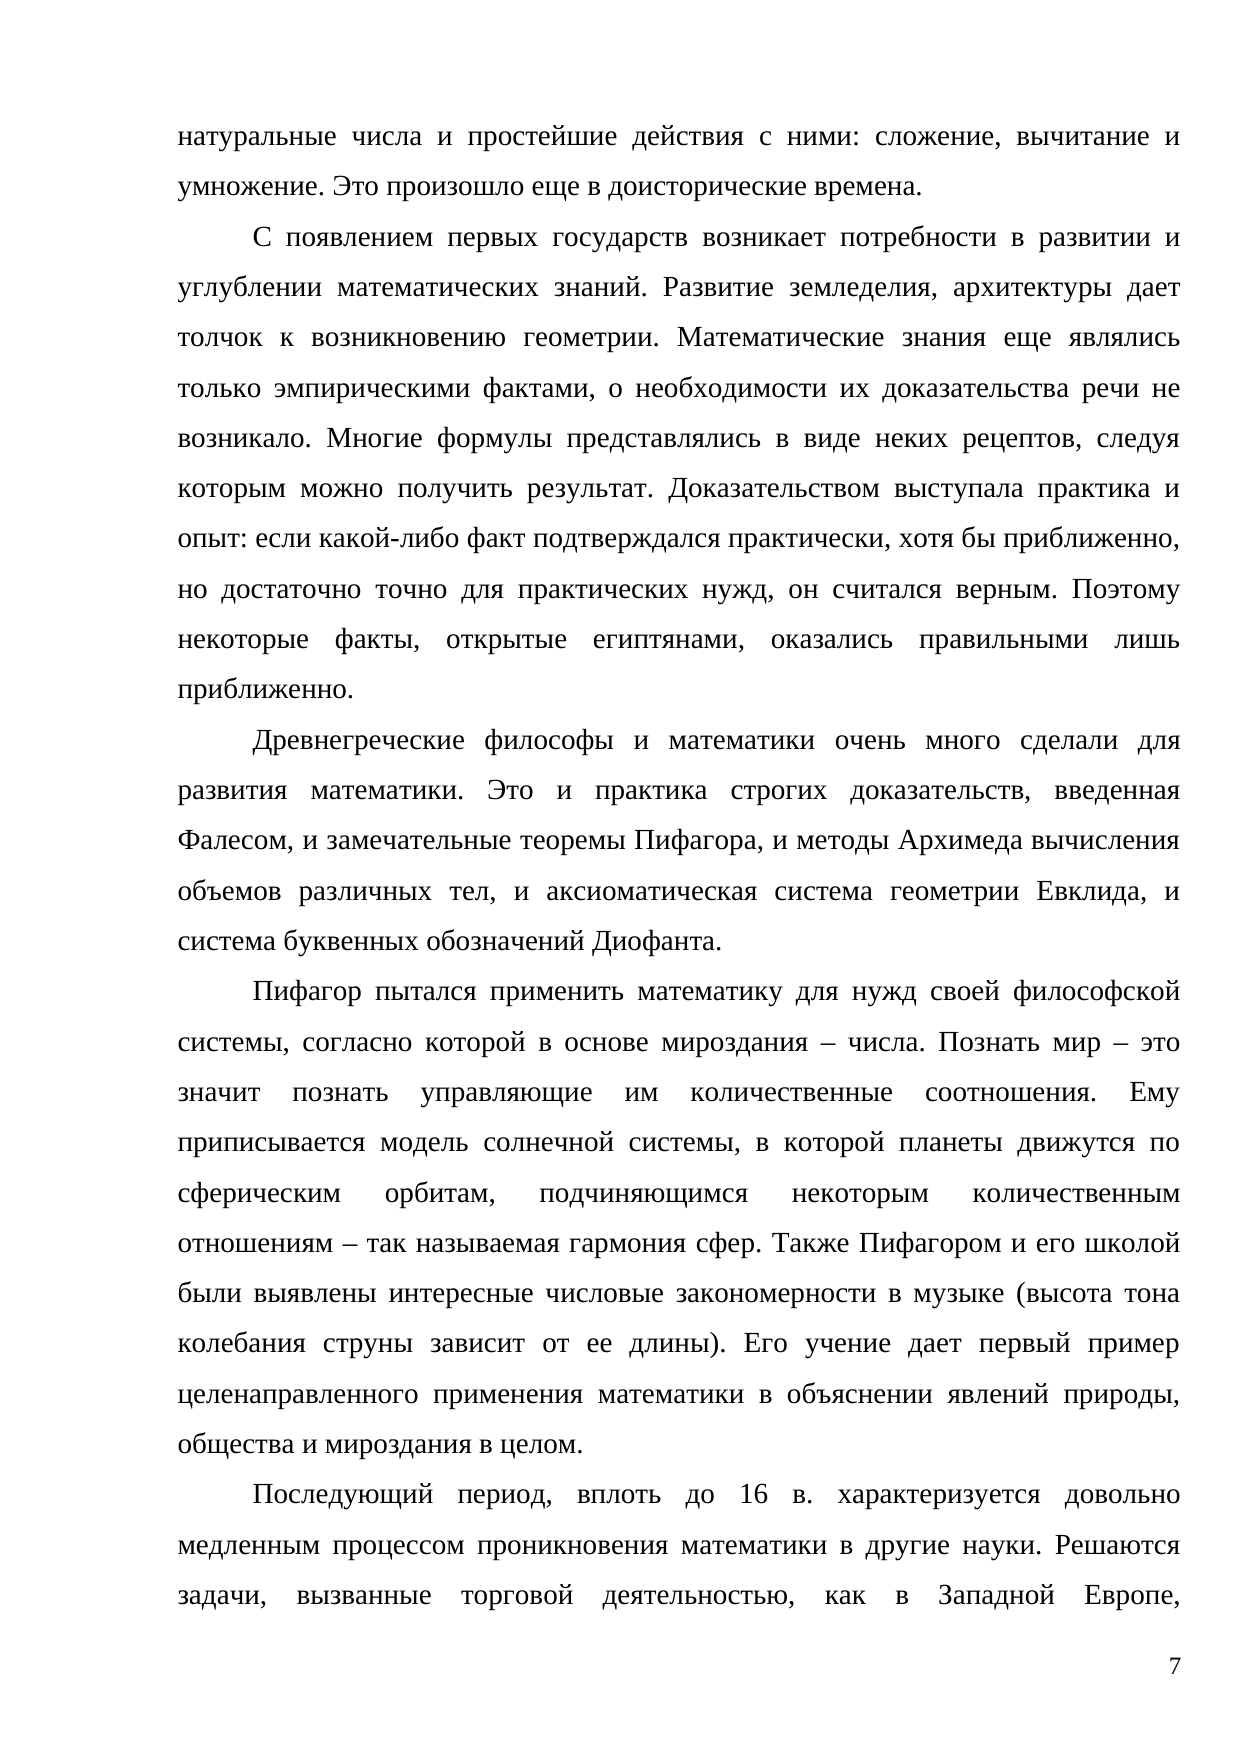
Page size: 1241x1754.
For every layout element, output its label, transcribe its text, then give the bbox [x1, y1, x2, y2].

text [177, 1477, 1181, 1611]
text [177, 118, 1181, 202]
text С появлением первых государств возникает потребности в развитии и углублении математических знаний. Развитие земледелия, архитектуры дает толчок к возникновению геометрии. Математические знания еще являлись только эмпирическими фактами, о необходимости их доказательства речи не возникало. Многие формулы представлялись в виде неких рецептов, следуя которым можно получить результат. Доказательством выступала практика и опыт: если какой-либо факт подтверждался практически, хотя бы приближенно, но достаточно точно для практических нужд, он считался верным. Поэтому некоторые факты, открытые египтянами, оказались правильными лишь приближенно. [177, 219, 1181, 705]
text Древнегреческие философы и математики очень много сделали для развития математики. Это и практика строгих доказательств, введенная Фалесом, и замечательные теоремы Пифагора, и методы Архимеда вычисления объемов различных тел, и аксиоматическая система геометрии Евклида, и система буквенных обозначений Диофанта. [177, 722, 1181, 957]
text Пифагор пытался применить математику для нужд своей философской системы, согласно которой в основе мироздания – числа. Познать мир – это значит познать управляющие им количественные соотношения. Ему приписывается модель солнечной системы, в которой планеты движутся по сферическим орбитам, подчиняющимся некоторым количественным отношениям – так называемая гармония сфер. Также Пифагором и его школой были выявлены интересные числовые закономерности в музыке (высота тона колебания струны зависит от ее длины). Его учение дает первый пример целенаправленного применения математики в объяснении явлений природы, общества и мироздания в целом. [177, 973, 1181, 1460]
